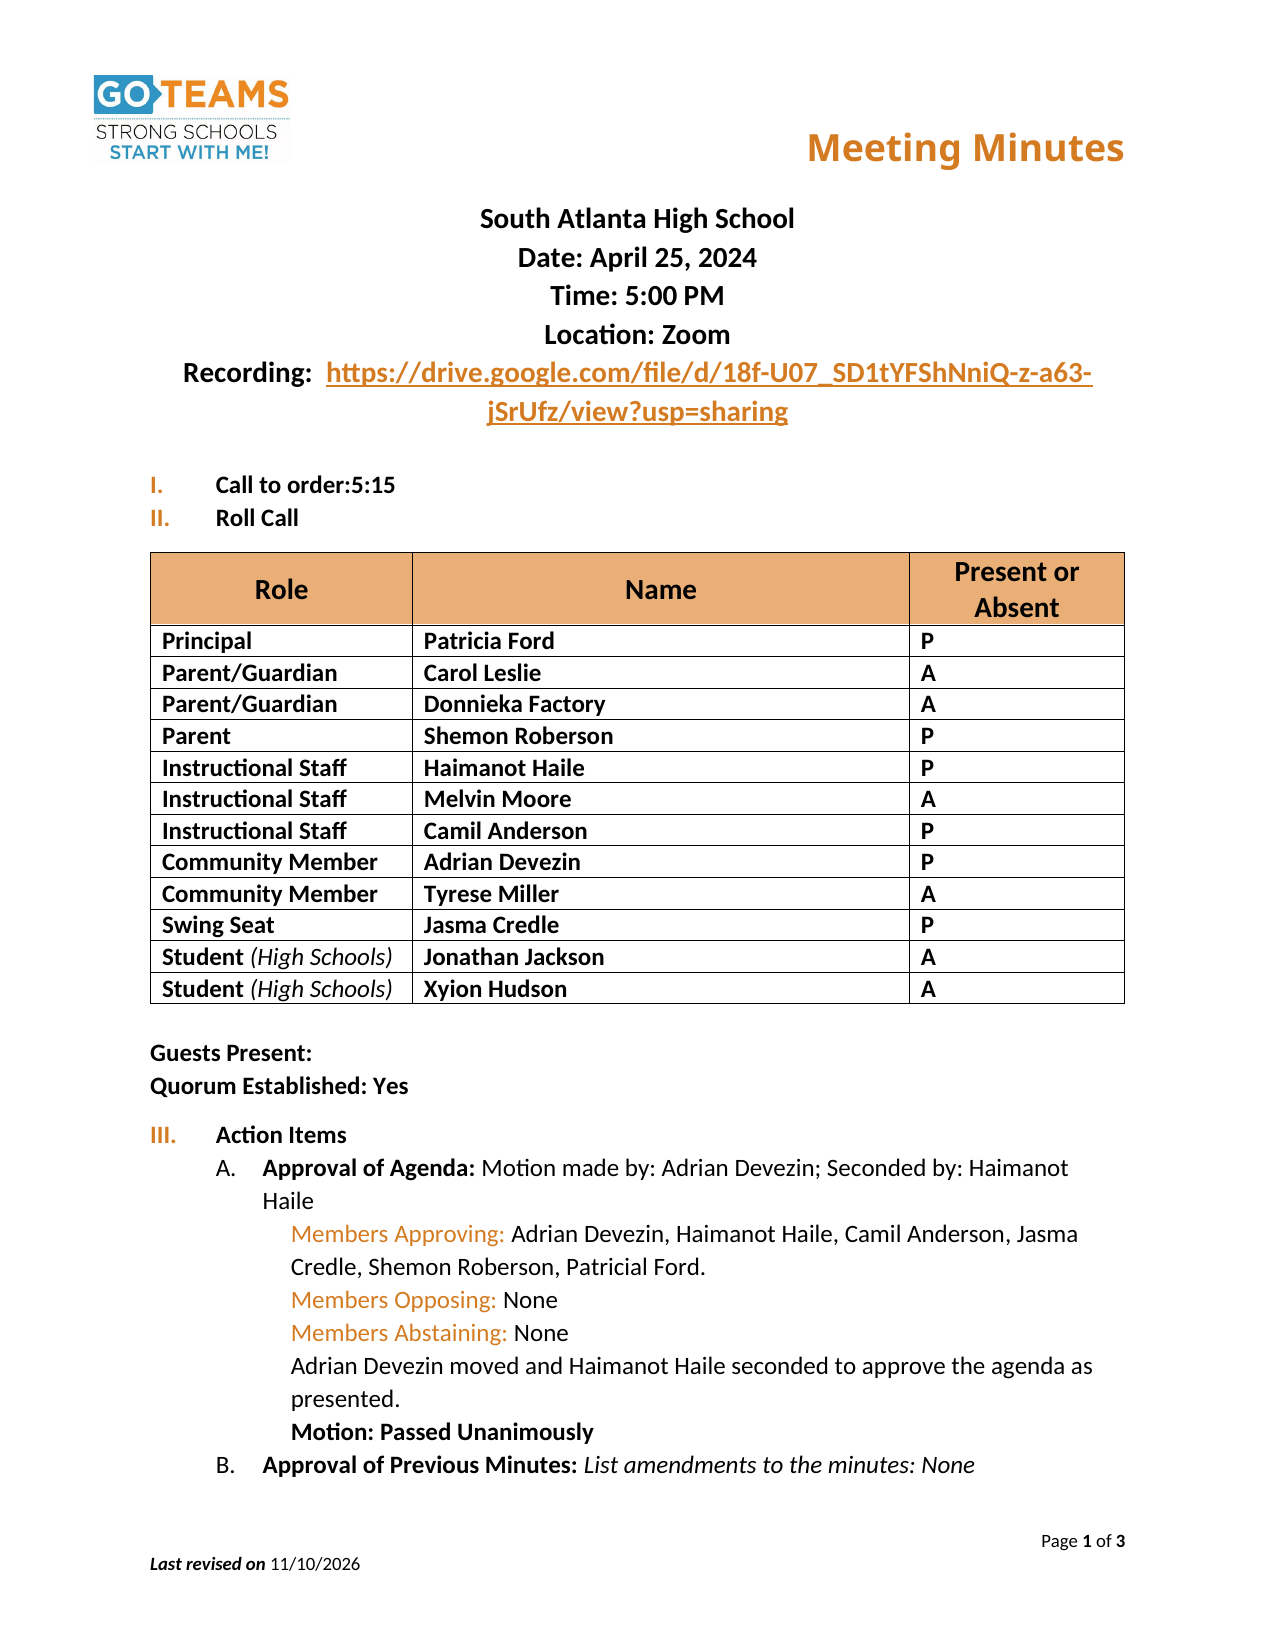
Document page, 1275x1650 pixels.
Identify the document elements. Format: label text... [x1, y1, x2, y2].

list Action Items [150, 1120, 1125, 1150]
list Approval of Previous Minutes: List amendments to the minutes: None [216, 1449, 1125, 1479]
list Members Abstaining: None [291, 1317, 1125, 1348]
text Guests Present: [150, 1037, 1125, 1068]
table_cell Instructional Staff [151, 815, 412, 845]
text Recording: https://drive.google.com/file/d/18f-U07_SD1tYFShNniQ-z-a63-jSrUfz/view?usp=sharing [150, 354, 1125, 428]
table_cell Jasma Credle [413, 910, 909, 940]
text Time: 5:00 PM [150, 277, 1125, 313]
table_cell Principal [151, 626, 412, 656]
list Adrian Devezin moved and Haimanot Haile seconded to approve the agenda as presented. [291, 1350, 1125, 1413]
table_cell P [910, 846, 1124, 877]
list Members Opposing: None [291, 1284, 1125, 1315]
text Quorum Established: Yes [150, 1070, 1125, 1101]
table_cell Patricia Ford [413, 626, 909, 656]
table_header Role [151, 553, 412, 624]
text Date: April 25, 2024 [150, 239, 1125, 275]
picture [93, 75, 290, 162]
table_cell Parent [151, 720, 412, 751]
table_cell P [910, 815, 1124, 845]
table_cell A [910, 657, 1124, 688]
list Roll Call [150, 503, 1125, 533]
table_cell Parent/Guardian [151, 689, 412, 719]
table_cell P [910, 910, 1124, 940]
table_cell A [910, 689, 1124, 719]
text South Atlanta High School [150, 201, 1125, 236]
table_cell Camil Anderson [413, 815, 909, 845]
table_header Present or Absent [910, 553, 1124, 624]
table_cell Swing Seat [151, 910, 412, 940]
list Approval of Agenda: Motion made by: Adrian Devezin; Seconded by: Haimanot Haile [216, 1153, 1125, 1216]
table_cell Student (High Schools) [151, 941, 412, 972]
text Location: Zoom [150, 316, 1125, 352]
table_cell Community Member [151, 846, 412, 877]
table_cell Community Member [151, 878, 412, 908]
table_cell A [910, 783, 1124, 814]
table_cell Jonathan Jackson [413, 941, 909, 972]
table_cell Haimanot Haile [413, 752, 909, 782]
table_cell Carol Leslie [413, 657, 909, 688]
table_cell P [910, 720, 1124, 751]
table_cell P [910, 626, 1124, 656]
table_cell Parent/Guardian [151, 657, 412, 688]
table_cell Xyion Hudson [413, 973, 909, 1003]
table_cell Instructional Staff [151, 752, 412, 782]
table_cell Student (High Schools) [151, 973, 412, 1003]
table_cell P [910, 752, 1124, 782]
table_cell Shemon Roberson [413, 720, 909, 751]
table_cell Donnieka Factory [413, 689, 909, 719]
table_cell Tyrese Miller [413, 878, 909, 908]
table_cell A [910, 973, 1124, 1003]
list Call to order:5:15 [150, 470, 1125, 500]
table_cell Melvin Moore [413, 783, 909, 814]
table_header Name [413, 553, 909, 624]
list Motion: Passed Unanimously [291, 1416, 1125, 1446]
table_cell A [910, 878, 1124, 908]
table_cell Adrian Devezin [413, 846, 909, 877]
table_cell A [910, 941, 1124, 972]
list Members Approving: Adrian Devezin, Haimanot Haile, Camil Anderson, Jasma Credle, Shemon Roberson, Patricial Ford. [291, 1218, 1125, 1282]
table_cell Instructional Staff [151, 783, 412, 814]
